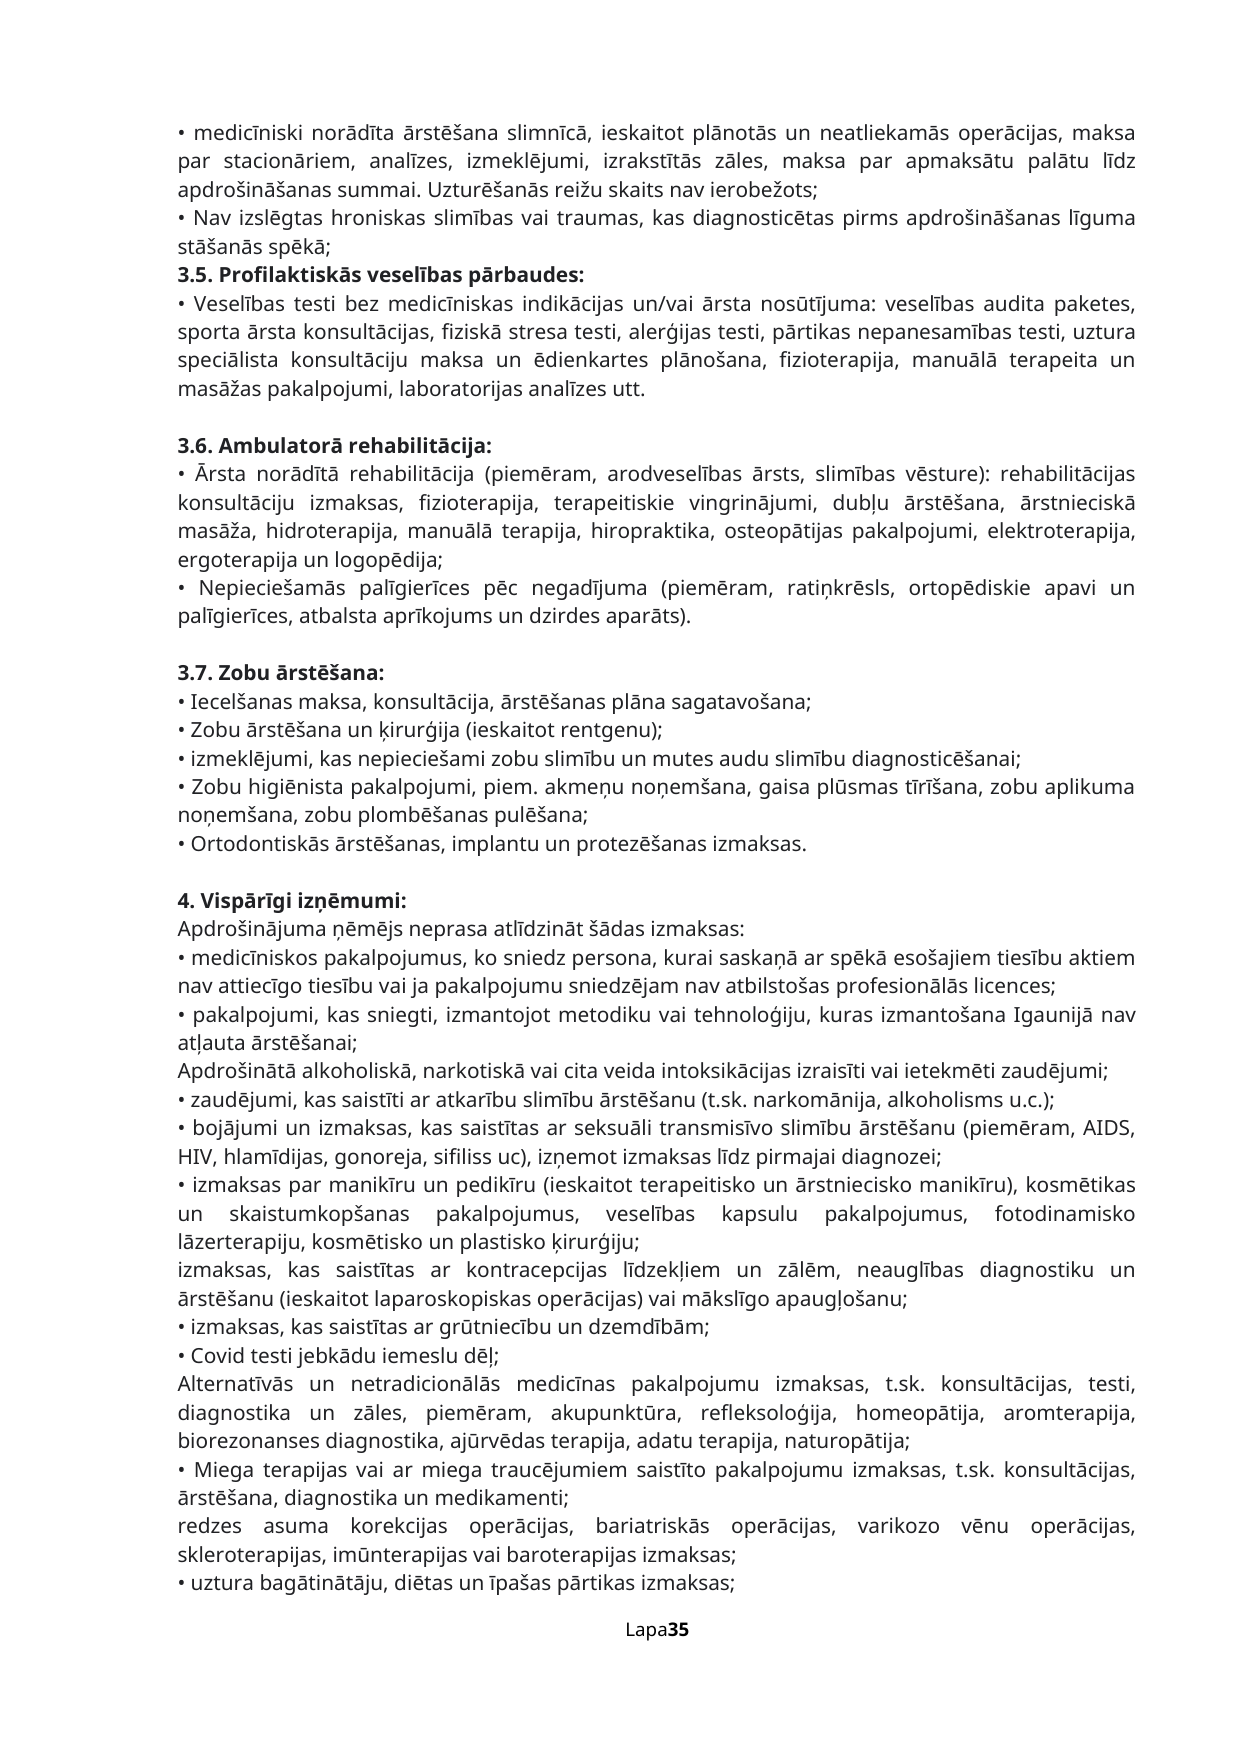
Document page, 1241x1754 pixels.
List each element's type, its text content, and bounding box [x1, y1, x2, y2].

text • Zobu higiēnista pakalpojumi, piem. akmeņu noņemšana, gaisa plūsmas tīrīšana, zobu aplikuma noņemšana, zobu plombēšanas pulēšana; [177, 772, 1137, 829]
text • medicīniskos pakalpojumus, ko sniedz persona, kurai saskaņā ar spēkā esošajiem tiesību aktiem nav attiecīgo tiesību vai ja pakalpojumu sniedzējam nav atbilstošas ​​profesionālās licences; [177, 943, 1137, 1000]
text 3.7. Zobu ārstēšana: [177, 658, 1137, 687]
text • medicīniski norādīta ārstēšana slimnīcā, ieskaitot plānotās un neatliekamās operācijas, maksa par stacionāriem, analīzes, izmeklējumi, izrakstītās zāles, maksa par apmaksātu palātu līdz apdrošināšanas summai. Uzturēšanās reižu skaits nav ierobežots; [177, 118, 1137, 203]
text Apdrošinātā alkoholiskā, narkotiskā vai cita veida intoksikācijas izraisīti vai ietekmēti zaudējumi; [177, 1057, 1137, 1085]
text Apdrošinājuma ņēmējs neprasa atlīdzināt šādas izmaksas: [177, 914, 1137, 943]
text • izmeklējumi, kas nepieciešami zobu slimību un mutes audu slimību diagnosticēšanai; [177, 744, 1137, 772]
text • izmaksas par manikīru un pedikīru (ieskaitot terapeitisko un ārstniecisko manikīru), kosmētikas un skaistumkopšanas pakalpojumus, veselības kapsulu pakalpojumus, fotodinamisko lāzerterapiju, kosmētisko un plastisko ķirurģiju; [177, 1170, 1137, 1256]
text • Zobu ārstēšana un ķirurģija (ieskaitot rentgenu); [177, 715, 1137, 744]
text • izmaksas, kas saistītas ar grūtniecību un dzemdībām; [177, 1312, 1137, 1341]
text • zaudējumi, kas saistīti ar atkarību slimību ārstēšanu (t.sk. narkomānija, alkoholisms u.c.); [177, 1085, 1137, 1113]
text 4. Vispārīgi izņēmumi: [177, 886, 1137, 914]
text • Miega terapijas vai ar miega traucējumiem saistīto pakalpojumu izmaksas, t.sk. konsultācijas, ārstēšana, diagnostika un medikamenti; [177, 1455, 1137, 1512]
text 3.6. Ambulatorā rehabilitācija: [177, 431, 1137, 459]
text • bojājumi un izmaksas, kas saistītas ar seksuāli transmisīvo slimību ārstēšanu (piemēram, AIDS, HIV, hlamīdijas, gonoreja, sifiliss uc), izņemot izmaksas līdz pirmajai diagnozei; [177, 1113, 1137, 1170]
text • Nepieciešamās palīgierīces pēc negadījuma (piemēram, ratiņkrēsls, ortopēdiskie apavi un palīgierīces, atbalsta aprīkojums un dzirdes aparāts). [177, 573, 1137, 630]
text 3.5. Profilaktiskās veselības pārbaudes: [177, 260, 1137, 289]
text • pakalpojumi, kas sniegti, izmantojot metodiku vai tehnoloģiju, kuras izmantošana Igaunijā nav atļauta ārstēšanai; [177, 1000, 1137, 1057]
text Alternatīvās un netradicionālās medicīnas pakalpojumu izmaksas, t.sk. konsultācijas, testi, diagnostika un zāles, piemēram, akupunktūra, refleksoloģija, homeopātija, aromterapija, biorezonanses diagnostika, ajūrvēdas terapija, adatu terapija, naturopātija; [177, 1369, 1137, 1455]
text izmaksas, kas saistītas ar kontracepcijas līdzekļiem un zālēm, neauglības diagnostiku un ārstēšanu (ieskaitot laparoskopiskas operācijas) vai mākslīgo apaugļošanu; [177, 1256, 1137, 1312]
text • Veselības testi bez medicīniskas indikācijas un/vai ārsta nosūtījuma: veselības audita paketes, sporta ārsta konsultācijas, fiziskā stresa testi, alerģijas testi, pārtikas nepanesamības testi, uztura speciālista konsultāciju maksa un ēdienkartes plānošana, fizioterapija, manuālā terapeita un masāžas pakalpojumi, laboratorijas analīzes utt. [177, 289, 1137, 402]
text • Covid testi jebkādu iemeslu dēļ; [177, 1341, 1137, 1369]
text • Ārsta norādītā rehabilitācija (piemēram, arodveselības ārsts, slimības vēsture): rehabilitācijas konsultāciju izmaksas, fizioterapija, terapeitiskie vingrinājumi, dubļu ārstēšana, ārstnieciskā masāža, hidroterapija, manuālā terapija, hiropraktika, osteopātijas pakalpojumi, elektroterapija, ergoterapija un logopēdija; [177, 459, 1137, 573]
text • Nav izslēgtas hroniskas slimības vai traumas, kas diagnosticētas pirms apdrošināšanas līguma stāšanās spēkā; [177, 203, 1137, 260]
text • Iecelšanas maksa, konsultācija, ārstēšanas plāna sagatavošana; [177, 687, 1137, 715]
text • Ortodontiskās ārstēšanas, implantu un protezēšanas izmaksas. [177, 829, 1137, 857]
text • uztura bagātinātāju, diētas un īpašas pārtikas izmaksas; [177, 1568, 1137, 1597]
text redzes asuma korekcijas operācijas, bariatriskās operācijas, varikozo vēnu operācijas, skleroterapijas, imūnterapijas vai baroterapijas izmaksas; [177, 1512, 1137, 1568]
